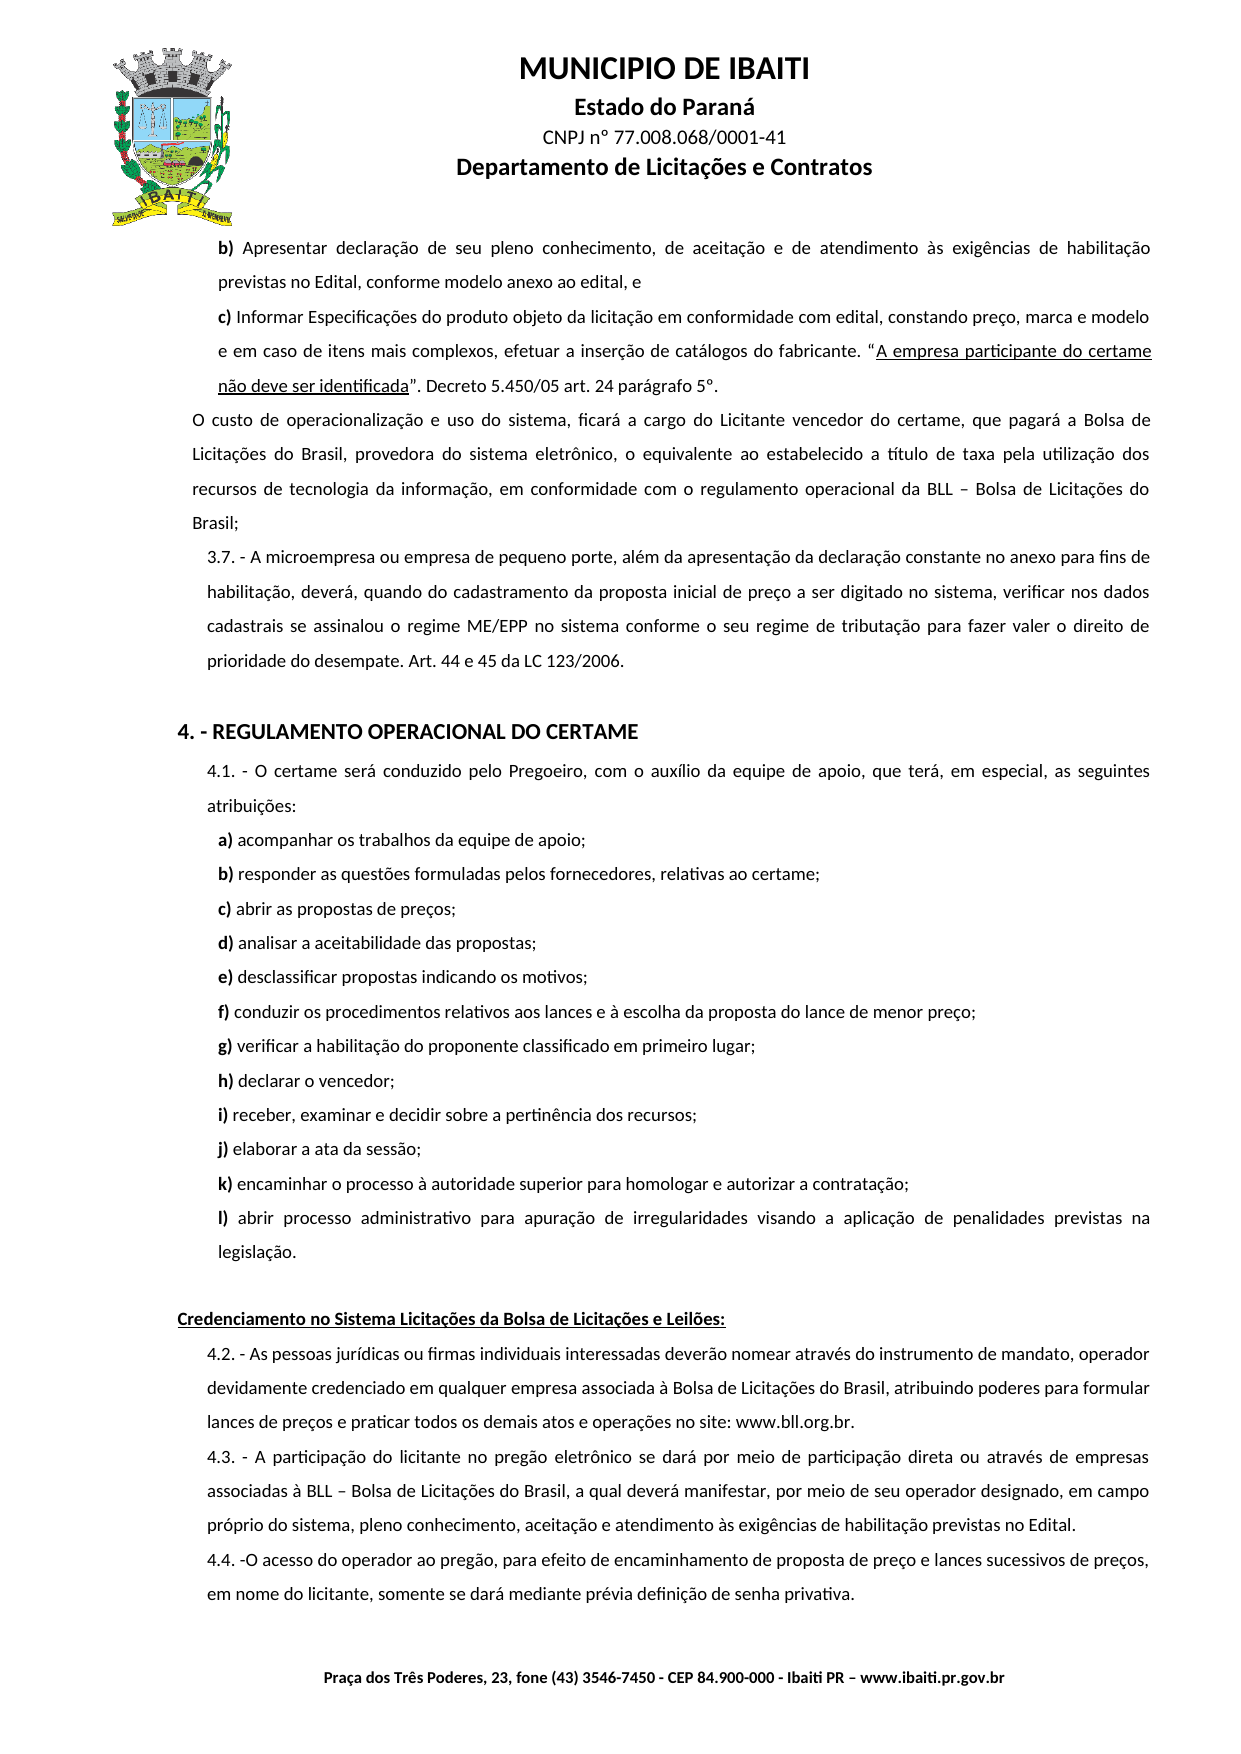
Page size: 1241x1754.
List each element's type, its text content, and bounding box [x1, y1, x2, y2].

text 4.2. - As pessoas jurídicas ou firmas individuais interessadas deverão nomear através do instrumento de mandato, operador devidamente credenciado em qualquer empresa associada à Bolsa de Licitações do Brasil, atribuindo poderes para formular lances de preços e praticar todos os demais atos e operações no site: www.bll.org.br. [207, 1342, 1152, 1433]
text 3.7. - A microempresa ou empresa de pequeno porte, além da apresentação da declaração constante no anexo para fins de habilitação, deverá, quando do cadastramento da proposta inicial de preço a ser digitado no sistema, verificar nos dados cadastrais se assinalou o regime ME/EPP no sistema conforme o seu regime de tributação para fazer valer o direito de prioridade do desempate. Art. 44 e 45 da LC 123/2006. [207, 546, 1152, 672]
text f) conduzir os procedimentos relativos aos lances e à escolha da proposta do lance de menor preço; [218, 1000, 1152, 1023]
text 4.1. - O certame será conduzido pelo Pregoeiro, com o auxílio da equipe de apoio, que terá, em especial, as seguintes atribuições: [207, 759, 1152, 817]
text h) declarar o vencedor; [218, 1069, 1152, 1092]
text a) acompanhar os trabalhos da equipe de apoio; [218, 828, 1152, 851]
text 4. - REGULAMENTO OPERACIONAL DO CERTAME [177, 717, 1152, 746]
text d) analisar a aceitabilidade das propostas; [218, 931, 1152, 954]
text g) verificar a habilitação do proponente classificado em primeiro lugar; [218, 1034, 1152, 1057]
text 4.3. - A participação do licitante no pregão eletrônico se dará por meio de participação direta ou através de empresas associadas à BLL – Bolsa de Licitações do Brasil, a qual deverá manifestar, por meio de seu operador designado, em campo próprio do sistema, pleno conhecimento, aceitação e atendimento às exigências de habilitação previstas no Edital. [207, 1445, 1152, 1537]
text Credenciamento no Sistema Licitações da Bolsa de Licitações e Leilões: [177, 1307, 1152, 1330]
text l) abrir processo administrativo para apuração de irregularidades visando a aplicação de penalidades previstas na legislação. [218, 1206, 1152, 1264]
text b) responder as questões formuladas pelos fornecedores, relativas ao certame; [218, 863, 1152, 886]
text k) encaminhar o processo à autoridade superior para homologar e autorizar a contratação; [218, 1172, 1152, 1195]
picture [102, 48, 244, 226]
text 4.4. -O acesso do operador ao pregão, para efeito de encaminhamento de proposta de preço e lances sucessivos de preços, em nome do licitante, somente se dará mediante prévia definição de senha privativa. [207, 1548, 1152, 1605]
text O custo de operacionalização e uso do sistema, ficará a cargo do Licitante vencedor do certame, que pagará a Bolsa de Licitações do Brasil, provedora do sistema eletrônico, o equivalente ao estabelecido a título de taxa pela utilização dos recursos de tecnologia da informação, em conformidade com o regulamento operacional da BLL – Bolsa de Licitações do Brasil; [192, 408, 1152, 534]
text i) receber, examinar e decidir sobre a pertinência dos recursos; [218, 1103, 1152, 1126]
text c) Informar Especificações do produto objeto da licitação em conformidade com edital, constando preço, marca e modelo e em caso de itens mais complexos, efetuar a inserção de catálogos do fabricante. “A empresa participante do certame não deve ser identificada”. Decreto 5.450/05 art. 24 parágrafo 5º. [218, 305, 1152, 397]
text c) abrir as propostas de preços; [218, 897, 1152, 920]
text e) desclassificar propostas indicando os motivos; [218, 966, 1152, 989]
text b) Apresentar declaração de seu pleno conhecimento, de aceitação e de atendimento às exigências de habilitação previstas no Edital, conforme modelo anexo ao edital, e [218, 236, 1152, 293]
text j) elaborar a ata da sessão; [218, 1138, 1152, 1161]
